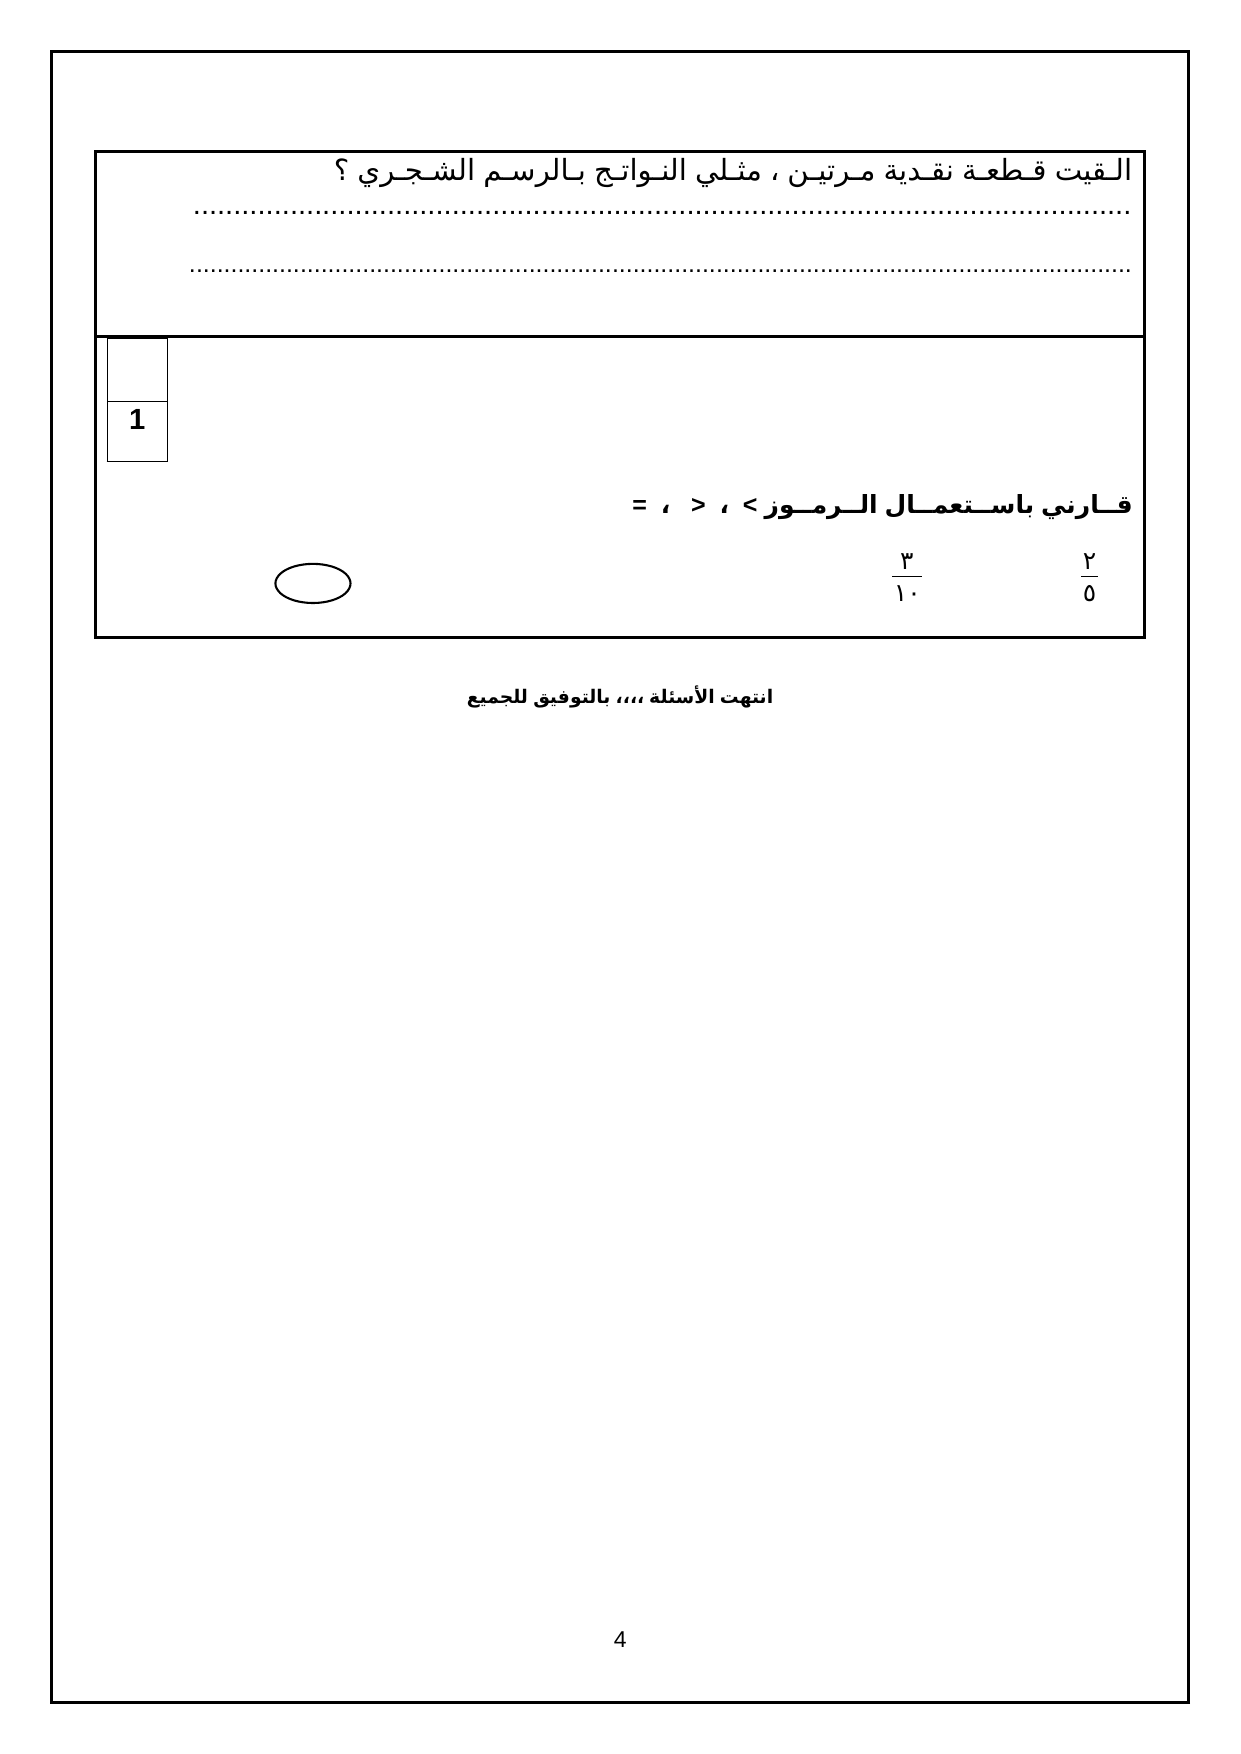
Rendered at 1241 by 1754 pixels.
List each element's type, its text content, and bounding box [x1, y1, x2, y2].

table_cell قــارني باســتعمــال الــرمــوز > ، < ، = [97, 338, 1143, 636]
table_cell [97, 153, 1143, 335]
text انتهت الأسئلة ،،،، بالتوفيق للجميع [187, 686, 1053, 707]
